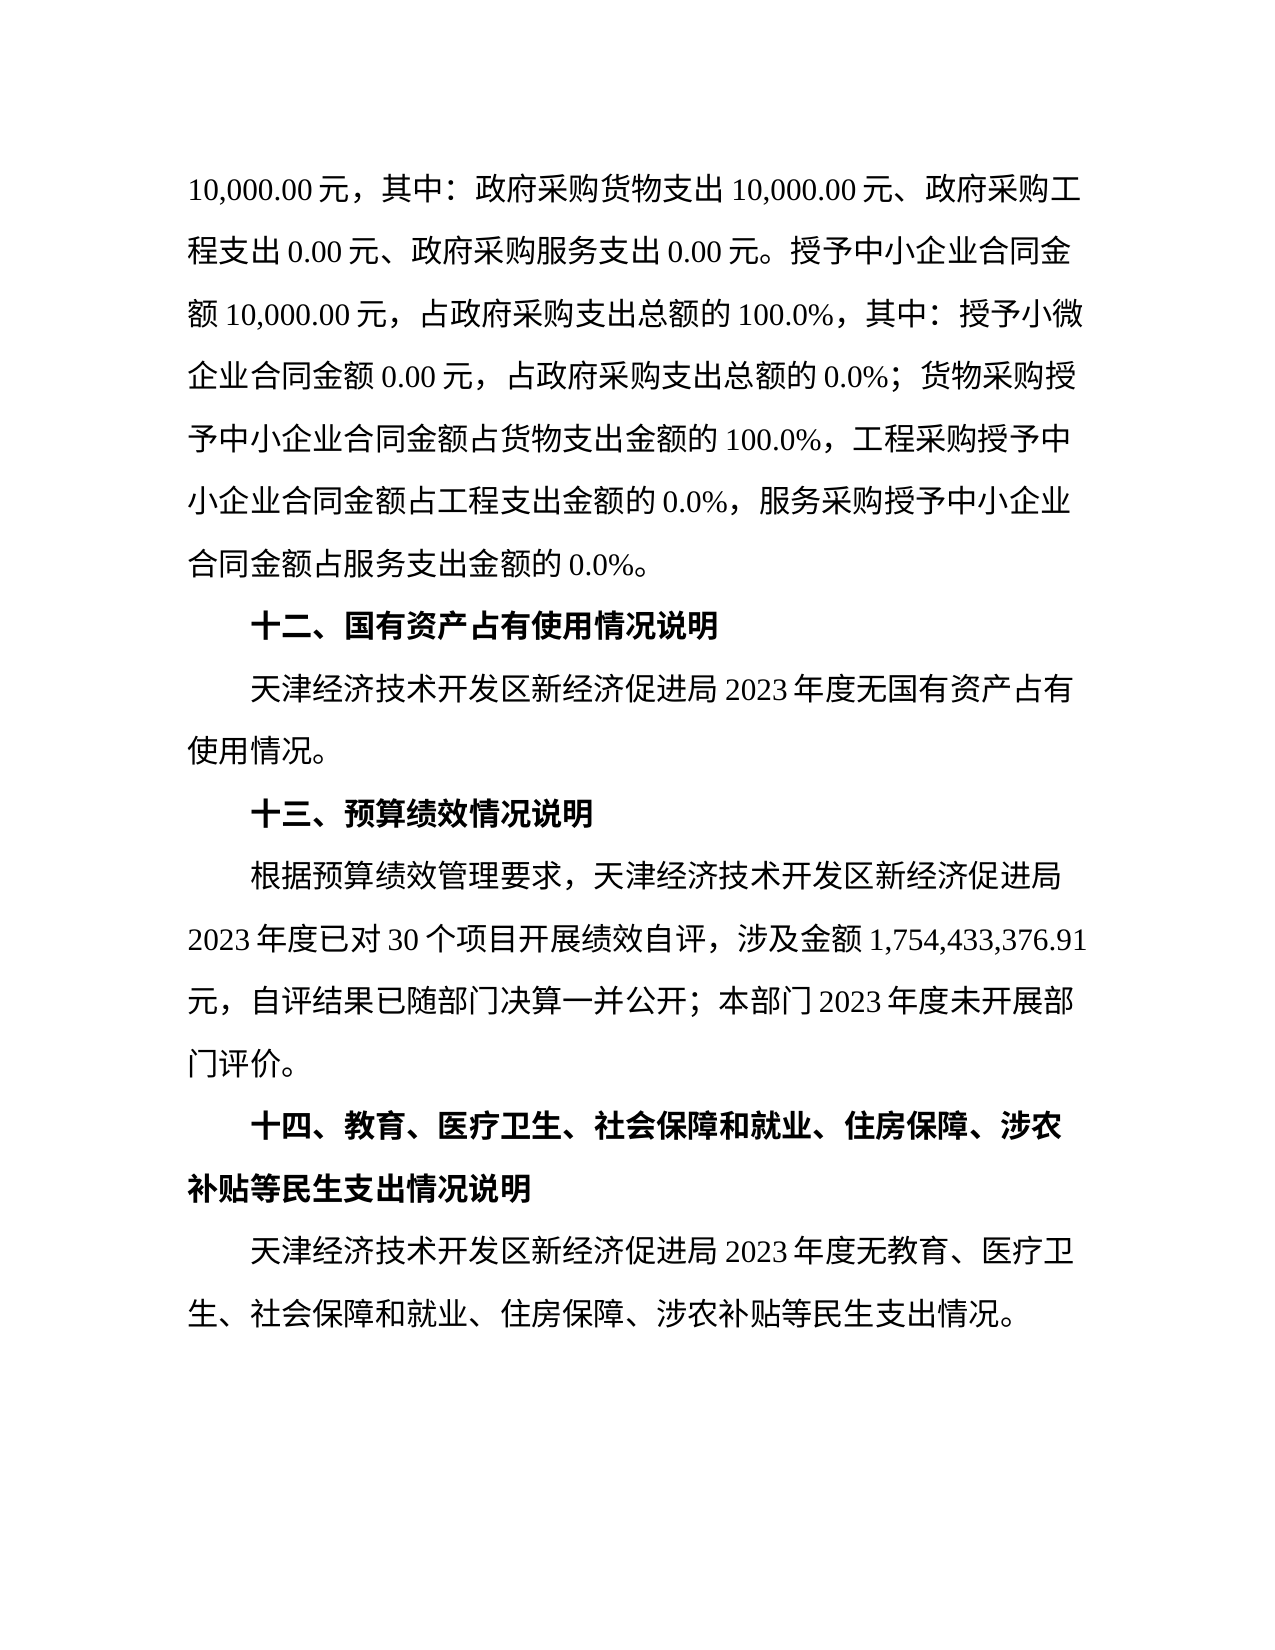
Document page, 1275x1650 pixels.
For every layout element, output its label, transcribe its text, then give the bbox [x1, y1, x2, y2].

text 根据预算绩效管理要求，天津经济技术开发区新经济促进局2023年度已对30个项目开展绩效自评，涉及金额1,754,433,376.91元，自评结果已随部门决算一并公开；本部门2023年度未开展部门评价。 [187, 837, 1087, 1087]
text 天津经济技术开发区新经济促进局2023年度无教育、医疗卫生、社会保障和就业、住房保障、涉农补贴等民生支出情况。 [187, 1212, 1087, 1337]
text 十四、教育、医疗卫生、社会保障和就业、住房保障、涉农补贴等民生支出情况说明 [187, 1087, 1087, 1212]
text 十三、预算绩效情况说明 [187, 775, 1087, 837]
text 十二、国有资产占有使用情况说明 [187, 587, 1087, 650]
text 天津经济技术开发区新经济促进局2023年度无国有资产占有使用情况。 [187, 650, 1087, 775]
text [187, 150, 1087, 587]
